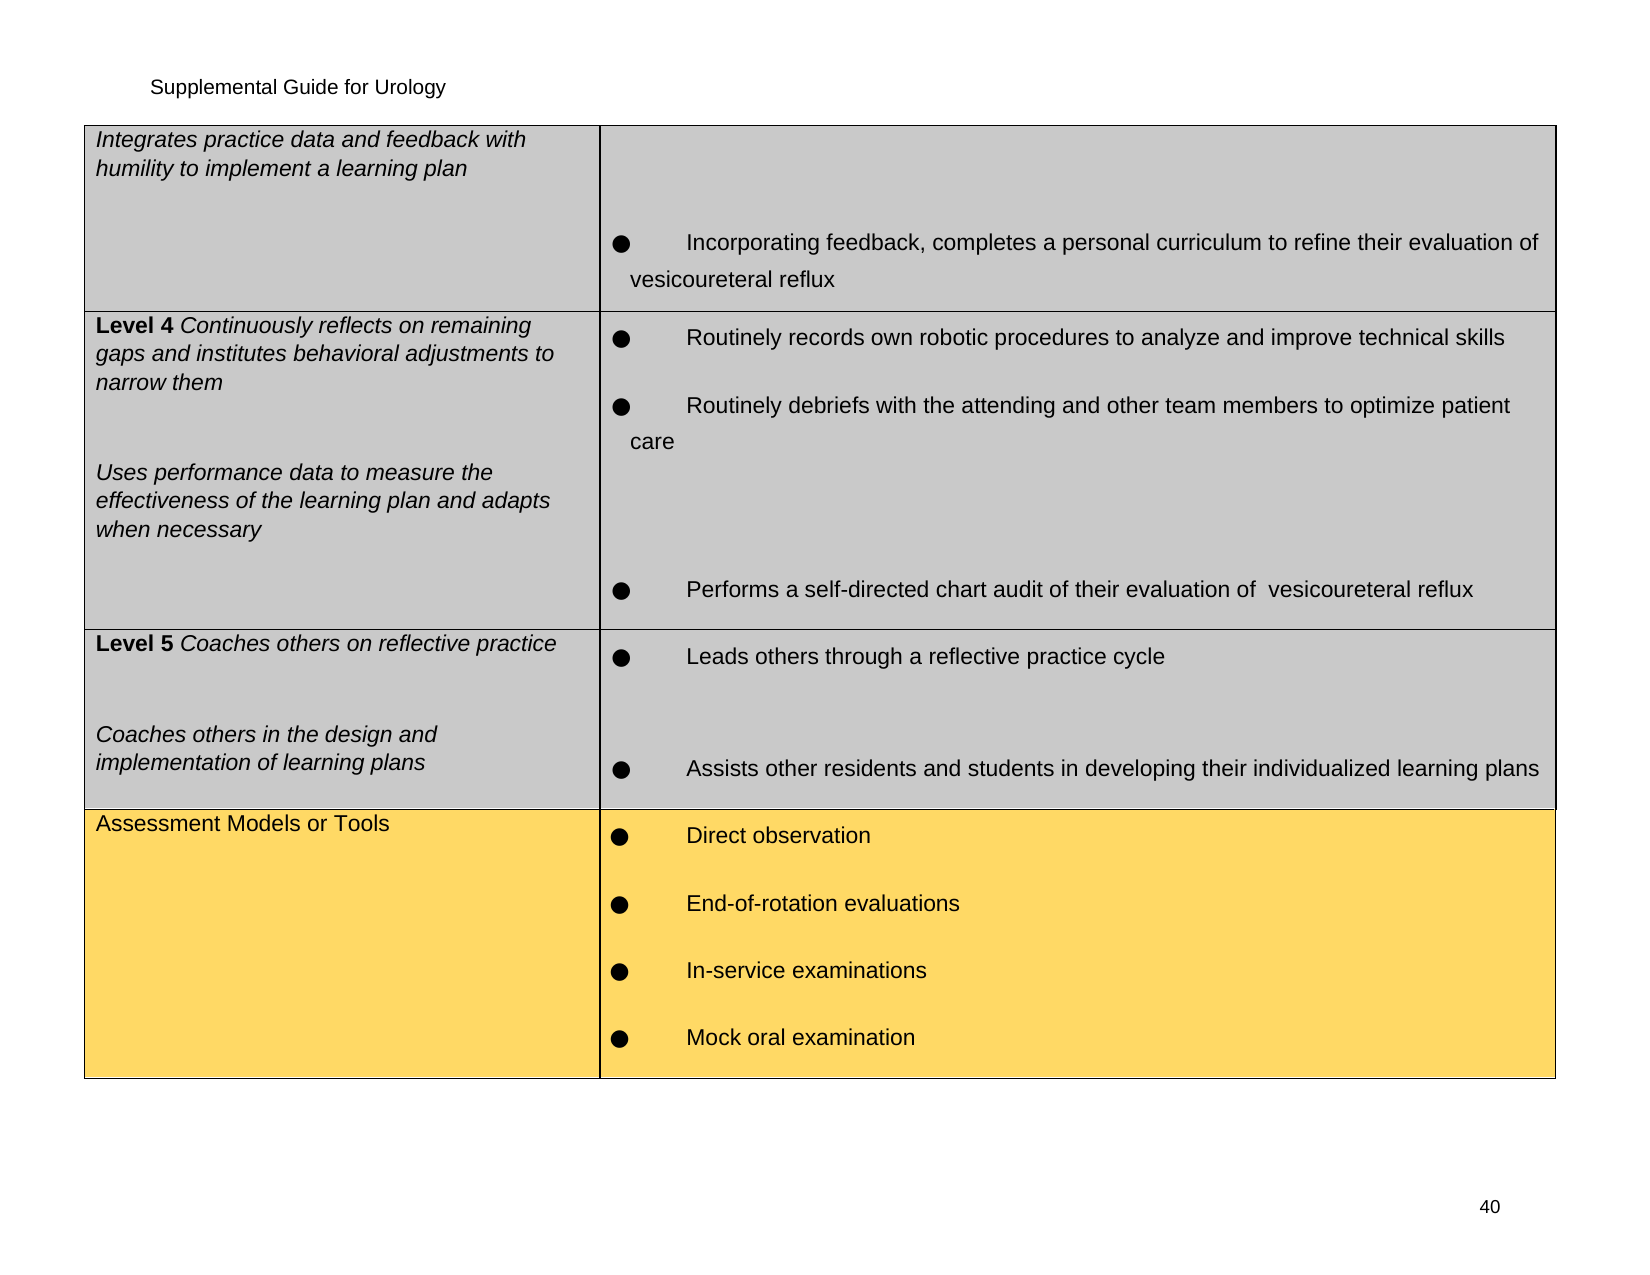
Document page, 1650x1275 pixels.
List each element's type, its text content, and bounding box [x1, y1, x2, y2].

table_cell Routinely records own robotic procedures to analyze and improve technical skills Routinely debriefs with the attending and other team members to optimize patient care Performs a self-directed chart audit of their evaluation of vesicoureteral reflux [601, 312, 1555, 629]
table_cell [85, 126, 599, 311]
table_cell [601, 809, 1555, 1077]
table_cell Leads others through a reflective practice cycle Assists other residents and students in developing their individualized learning plans [601, 630, 1555, 808]
table_cell Level 5 Coaches others on reflective practice Coaches others in the design and implementation of learning plans [85, 630, 599, 808]
table_cell Level 4 Continuously reflects on remaining gaps and institutes behavioral adjustments to narrow them Uses performance data to measure the effectiveness of the learning plan and adapts when necessary [85, 312, 599, 629]
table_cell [601, 126, 1555, 311]
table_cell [85, 810, 599, 1077]
